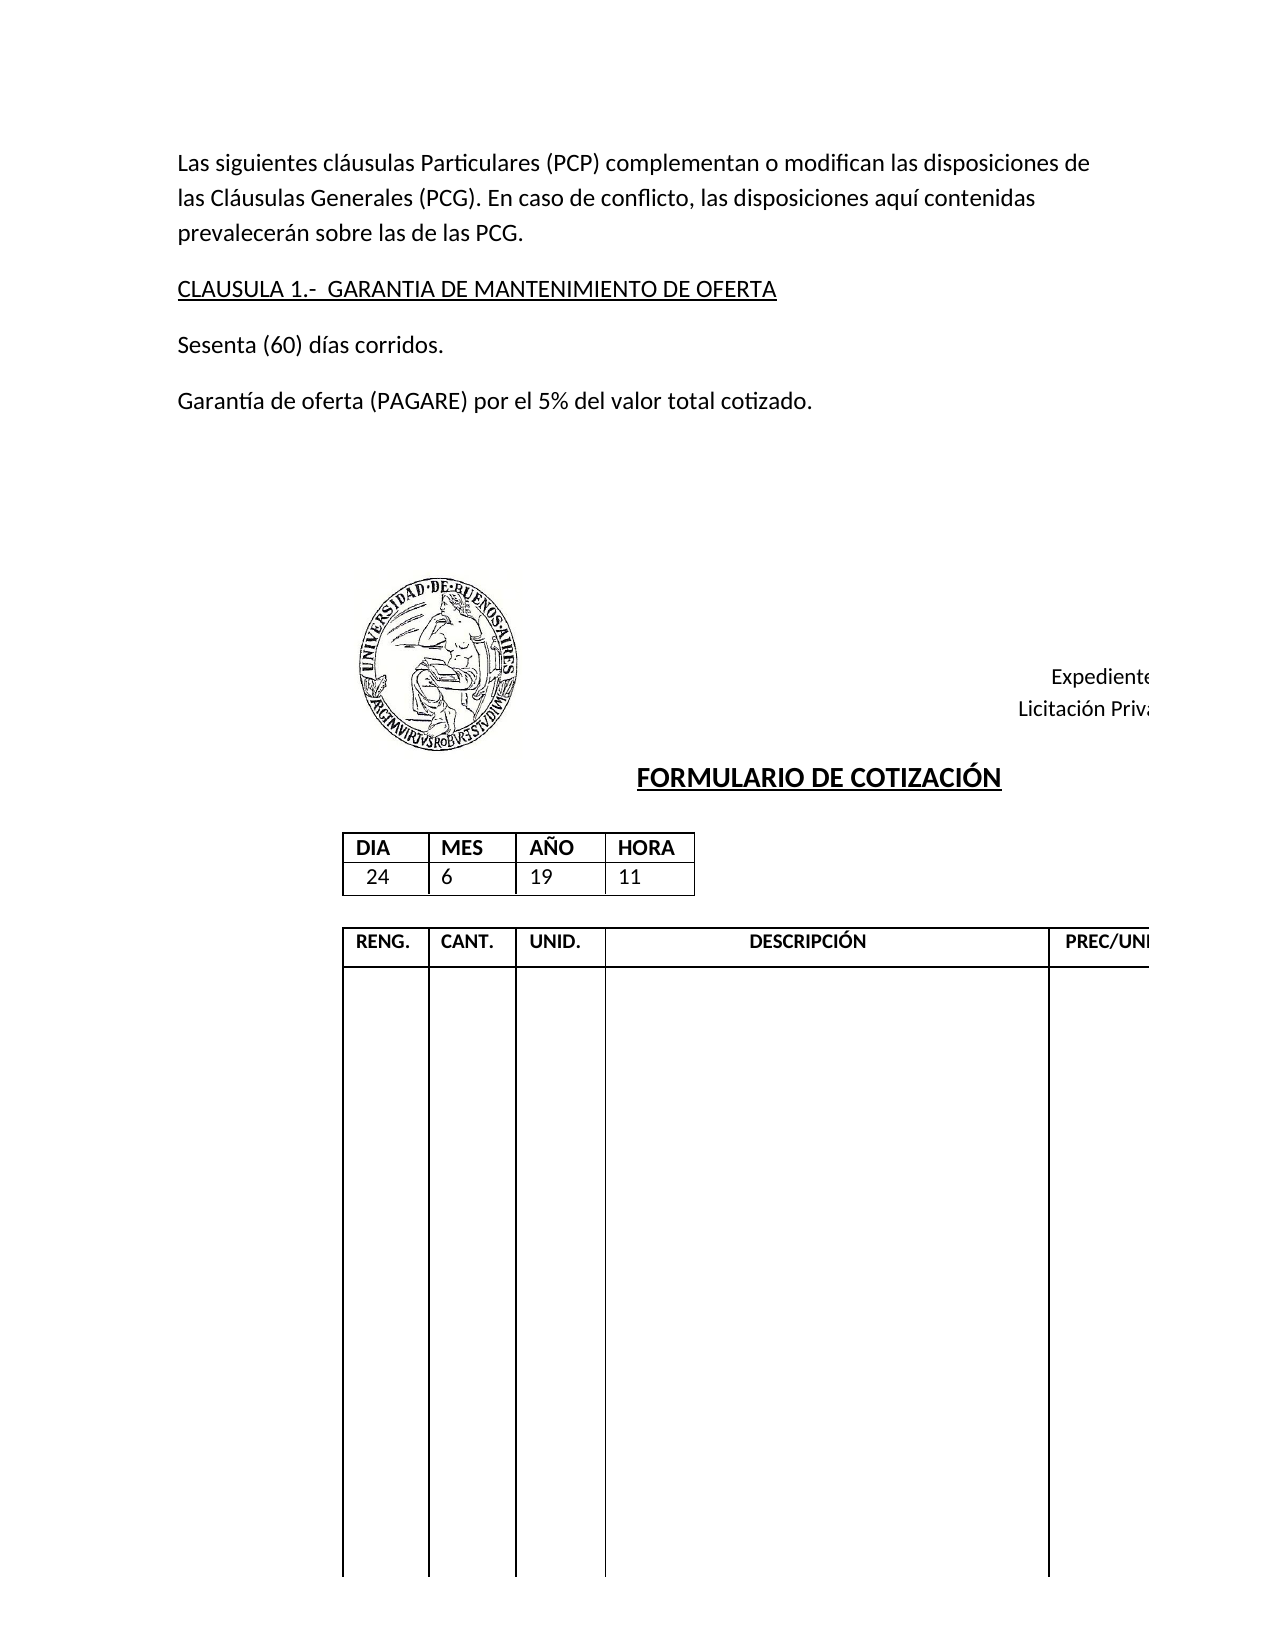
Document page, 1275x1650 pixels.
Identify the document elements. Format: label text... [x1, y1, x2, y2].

text CLAUSULA 1.- GARANTIA DE MANTENIMIENTO DE OFERTA [177, 273, 1098, 304]
text Sesenta (60) días corridos. [177, 329, 1098, 360]
text Las siguientes cláusulas Particulares (PCP) complementan o modifican las disposiciones de las Cláusulas Generales (PCG). En caso de conflicto, las disposiciones aquí contenidas prevalecerán sobre las de las PCG. [177, 148, 1098, 248]
text Garantía de oferta (PAGARE) por el 5% del valor total cotizado. [177, 385, 1098, 416]
